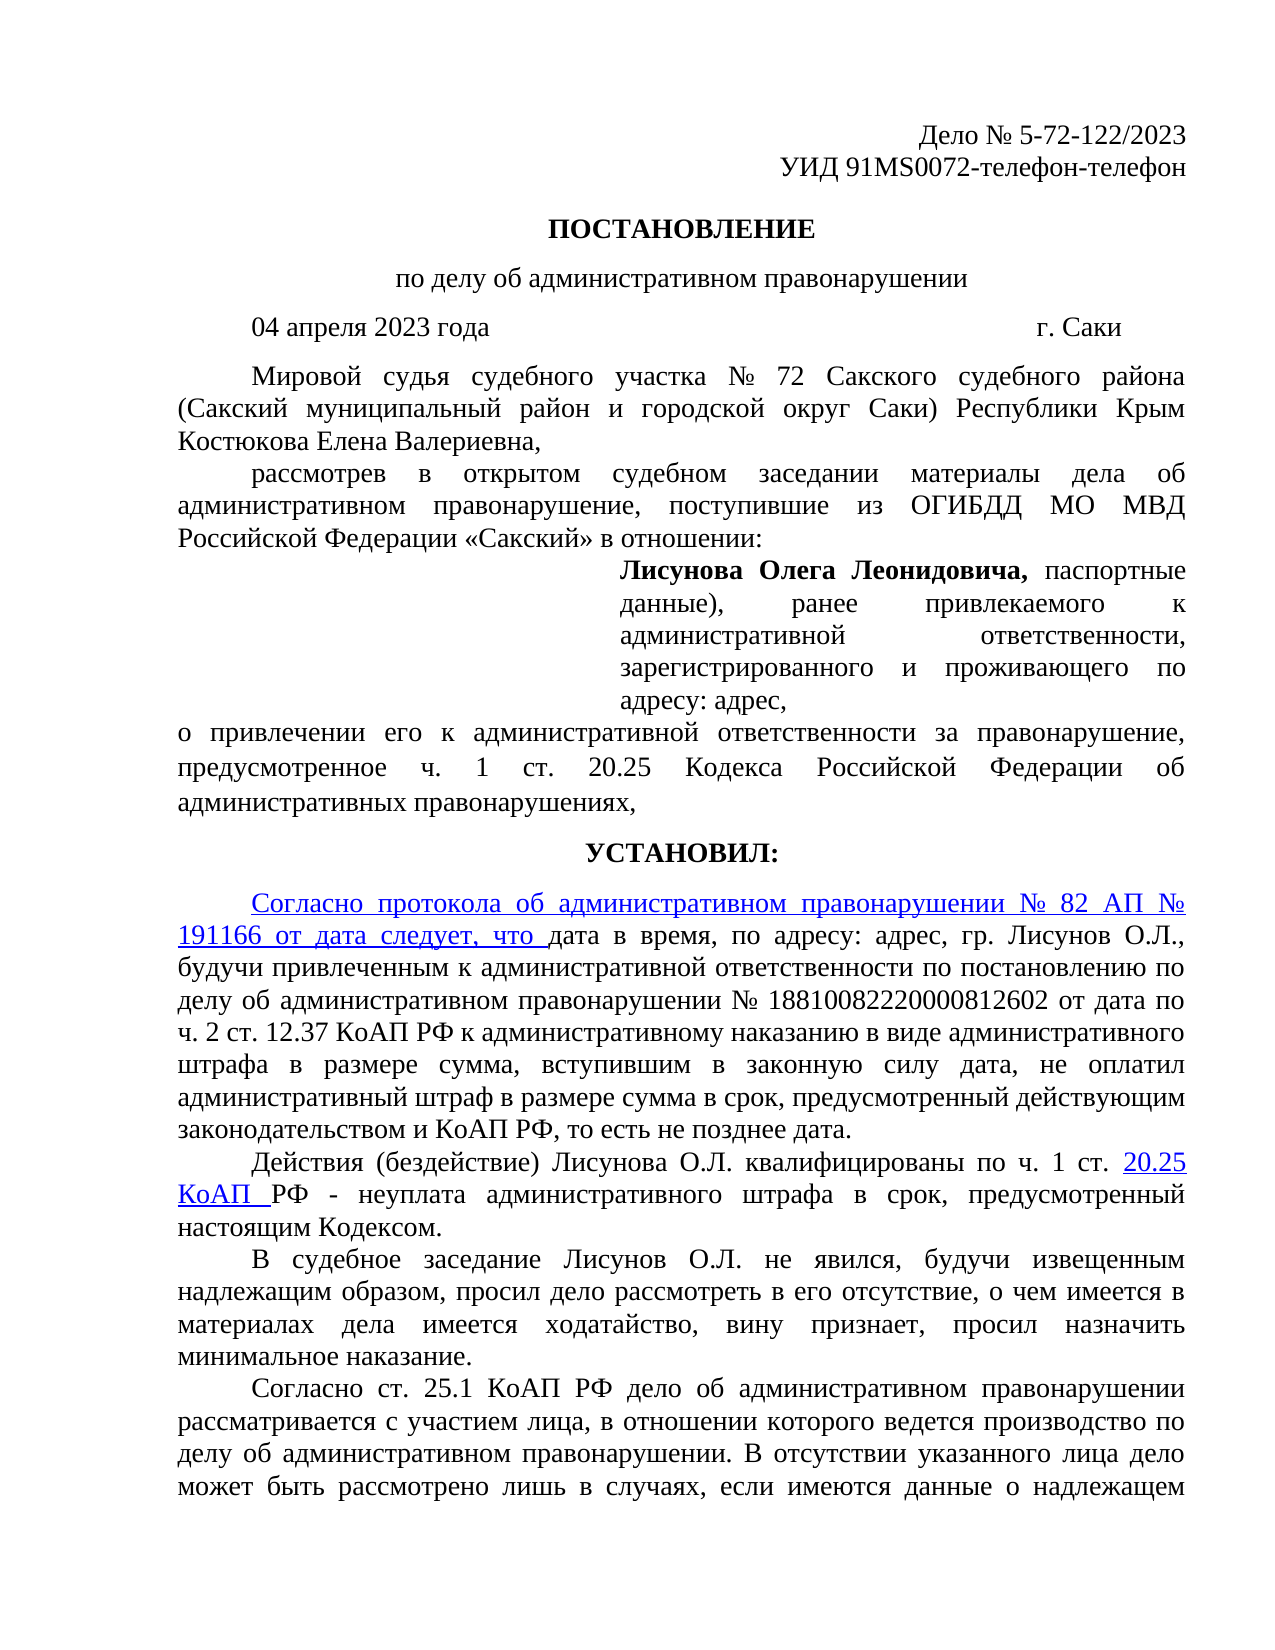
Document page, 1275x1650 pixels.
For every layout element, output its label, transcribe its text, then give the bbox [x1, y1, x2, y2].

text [177, 1372, 1186, 1501]
text В судебное заседание Лисунов О.Л. не явился, будучи извещенным надлежащим образом, просил дело рассмотреть в его отсутствие, о чем имеется в материалах дела имеется ходатайство, вину признает, просил назначить минимальное наказание. [177, 1242, 1186, 1372]
text ПОСТАНОВЛЕНИЕ [177, 212, 1186, 244]
text Дело № 5-72-122/2023 [177, 118, 1186, 151]
text УСТАНОВИЛ: [177, 837, 1186, 869]
text по делу об административном правонарушении [177, 261, 1186, 293]
text УИД 91MS0072-телефон-телефон [177, 151, 1186, 183]
text Согласно протокола об административном правонарушении № 82 АП № 191166 от дата следует, что дата в время, по адресу: адрес, гр. Лисунов О.Л., будучи привлеченным к административной ответственности по постановлению по делу об административном правонарушении № 18810082220000812602 от дата по ч. 2 ст. 12.37 КоАП РФ к административному наказанию в виде административного штрафа в размере сумма, вступившим в законную силу дата, не оплатил административный штраф в размере сумма в срок, предусмотренный действующим законодательством и КоАП РФ, то есть не позднее дата. [177, 886, 1186, 1145]
text 04 апреля 2023 года г. Саки [177, 310, 1186, 342]
text Действия (бездействие) Лисунова О.Л. квалифицированы по ч. 1 ст. 20.25 КоАП РФ - неуплата административного штрафа в срок, предусмотренный настоящим Кодексом. [177, 1145, 1186, 1242]
text рассмотрев в открытом судебном заседании материалы дела об административном правонарушение, поступившие из ОГИБДД МО МВД Российской Федерации «Сакский» в отношении: [177, 456, 1186, 553]
text Лисунова Олега Леонидовича, паспортные данные), ранее привлекаемого к административной ответственности, зарегистрированного и проживающего по адресу: адрес, [620, 553, 1186, 715]
text о привлечении его к административной ответственности за правонарушение, предусмотренное ч. 1 ст. 20.25 Кодекса Российской Федерации об административных правонарушениях, [177, 715, 1186, 817]
text Мировой судья судебного участка № 72 Сакского судебного района (Сакский муниципальный район и городской округ Саки) Республики Крым Костюкова Елена Валериевна, [177, 359, 1186, 456]
